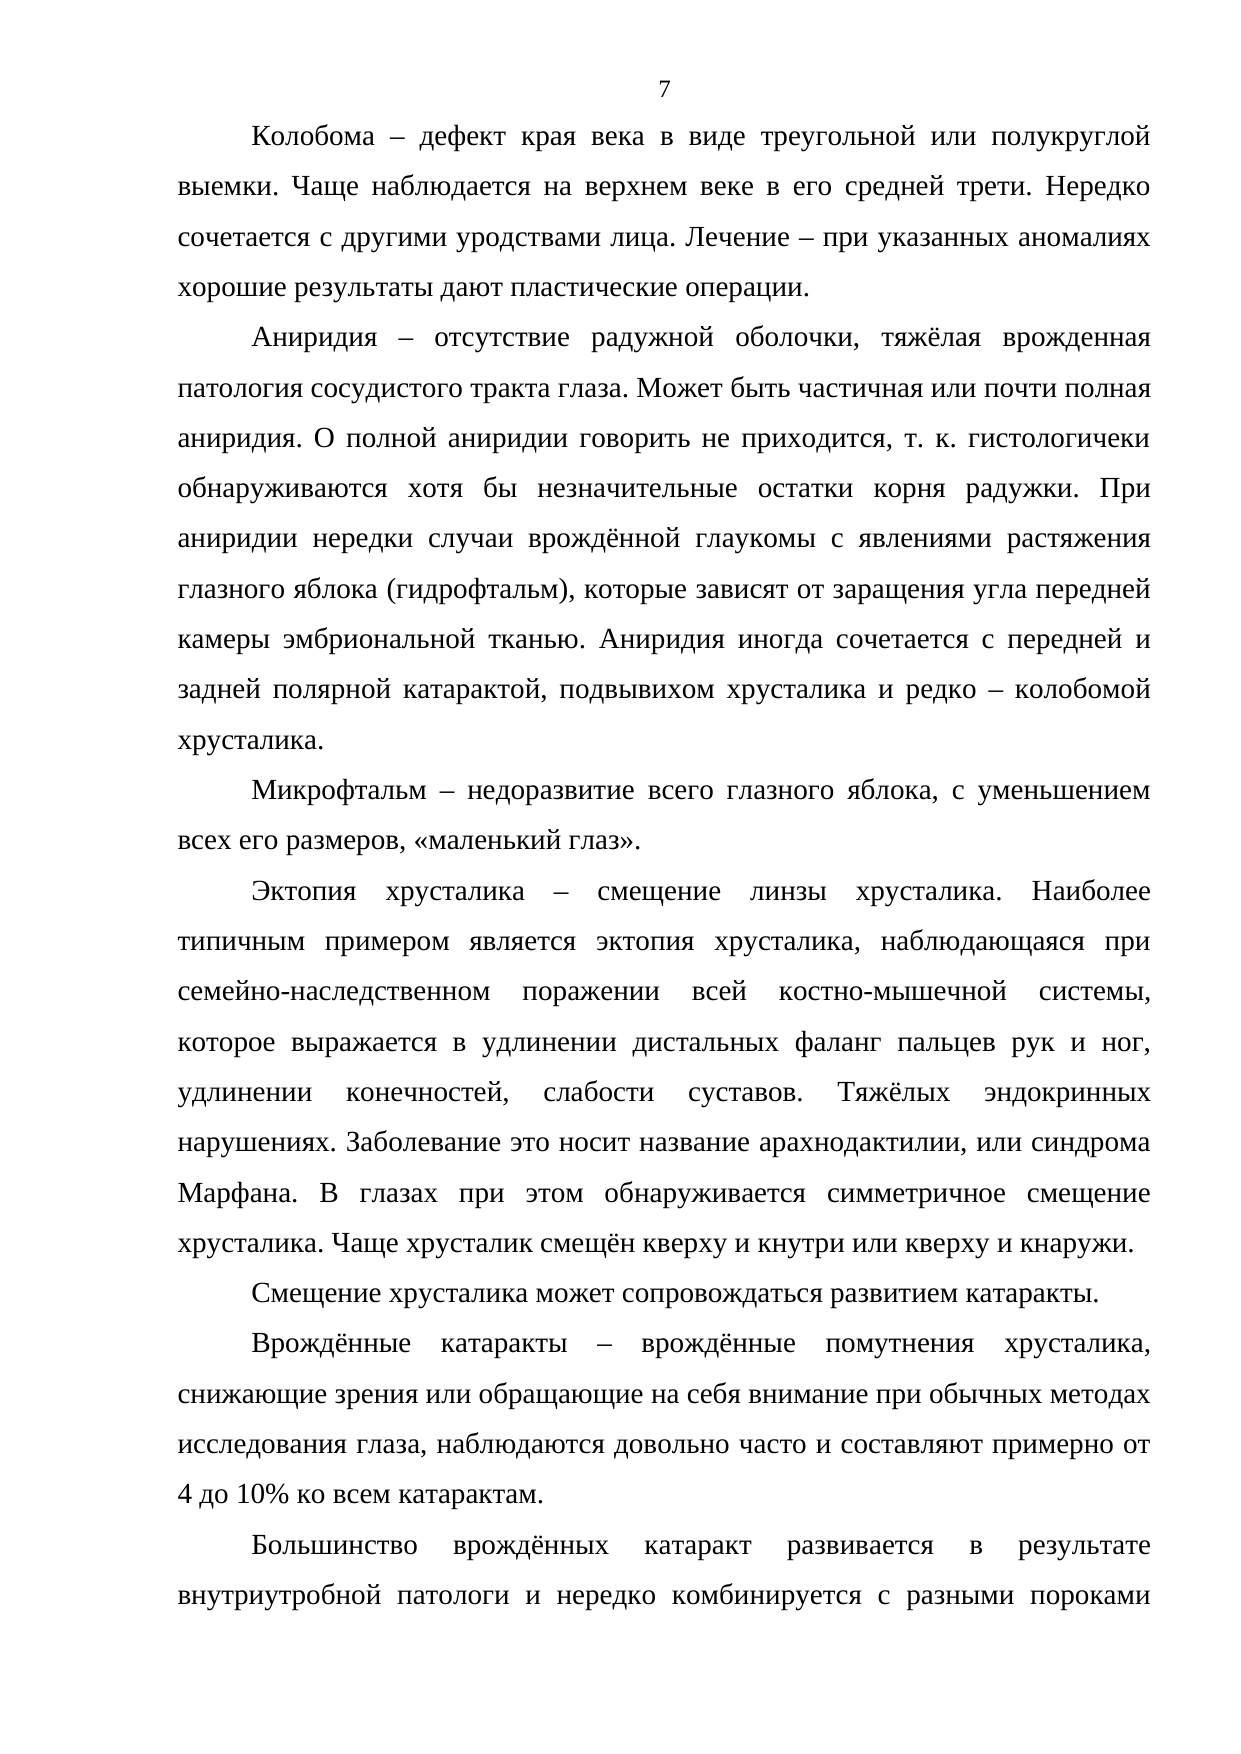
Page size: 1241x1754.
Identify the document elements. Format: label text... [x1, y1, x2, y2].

text Колобома – дефект края века в виде треугольной или полукруглой выемки. Чаще наблюдается на верхнем веке в его средней трети. Нередко сочетается с другими уродствами лица. Лечение – при указанных аномалиях хорошие результаты дают пластические операции. [177, 118, 1152, 303]
text Смещение хрусталика может сопровождаться развитием катаракты. [177, 1275, 1152, 1309]
text Микрофтальм – недоразвитие всего глазного яблока, с уменьшением всех его размеров, «маленький глаз». [177, 772, 1152, 856]
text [177, 1527, 1152, 1611]
text Эктопия хрусталика – смещение линзы хрусталика. Наиболее типичным примером является эктопия хрусталика, наблюдающаяся при семейно-наследственном поражении всей костно-мышечной системы, которое выражается в удлинении дистальных фаланг пальцев рук и ног, удлинении конечностей, слабости суставов. Тяжёлых эндокринных нарушениях. Заболевание это носит название арахнодактилии, или синдрома Марфана. В глазах при этом обнаруживается симметричное смещение хрусталика. Чаще хрусталик смещён кверху и кнутри или кверху и кнаружи. [177, 873, 1152, 1258]
text Аниридия – отсутствие радужной оболочки, тяжёлая врожденная патология сосудистого тракта глаза. Может быть частичная или почти полная аниридия. О полной аниридии говорить не приходится, т. к. гистологичеки обнаруживаются хотя бы незначительные остатки корня радужки. При аниридии нередки случаи врождённой глаукомы с явлениями растяжения глазного яблока (гидрофтальм), которые зависят от заращения угла передней камеры эмбриональной тканью. Аниридия иногда сочетается с передней и задней полярной катарактой, подвывихом хрусталика и редко – колобомой хрусталика. [177, 319, 1152, 755]
text Врождённые катаракты – врождённые помутнения хрусталика, снижающие зрения или обращающие на себя внимание при обычных методах исследования глаза, наблюдаются довольно часто и составляют примерно от 4 до 10% ко всем катарактам. [177, 1326, 1152, 1510]
